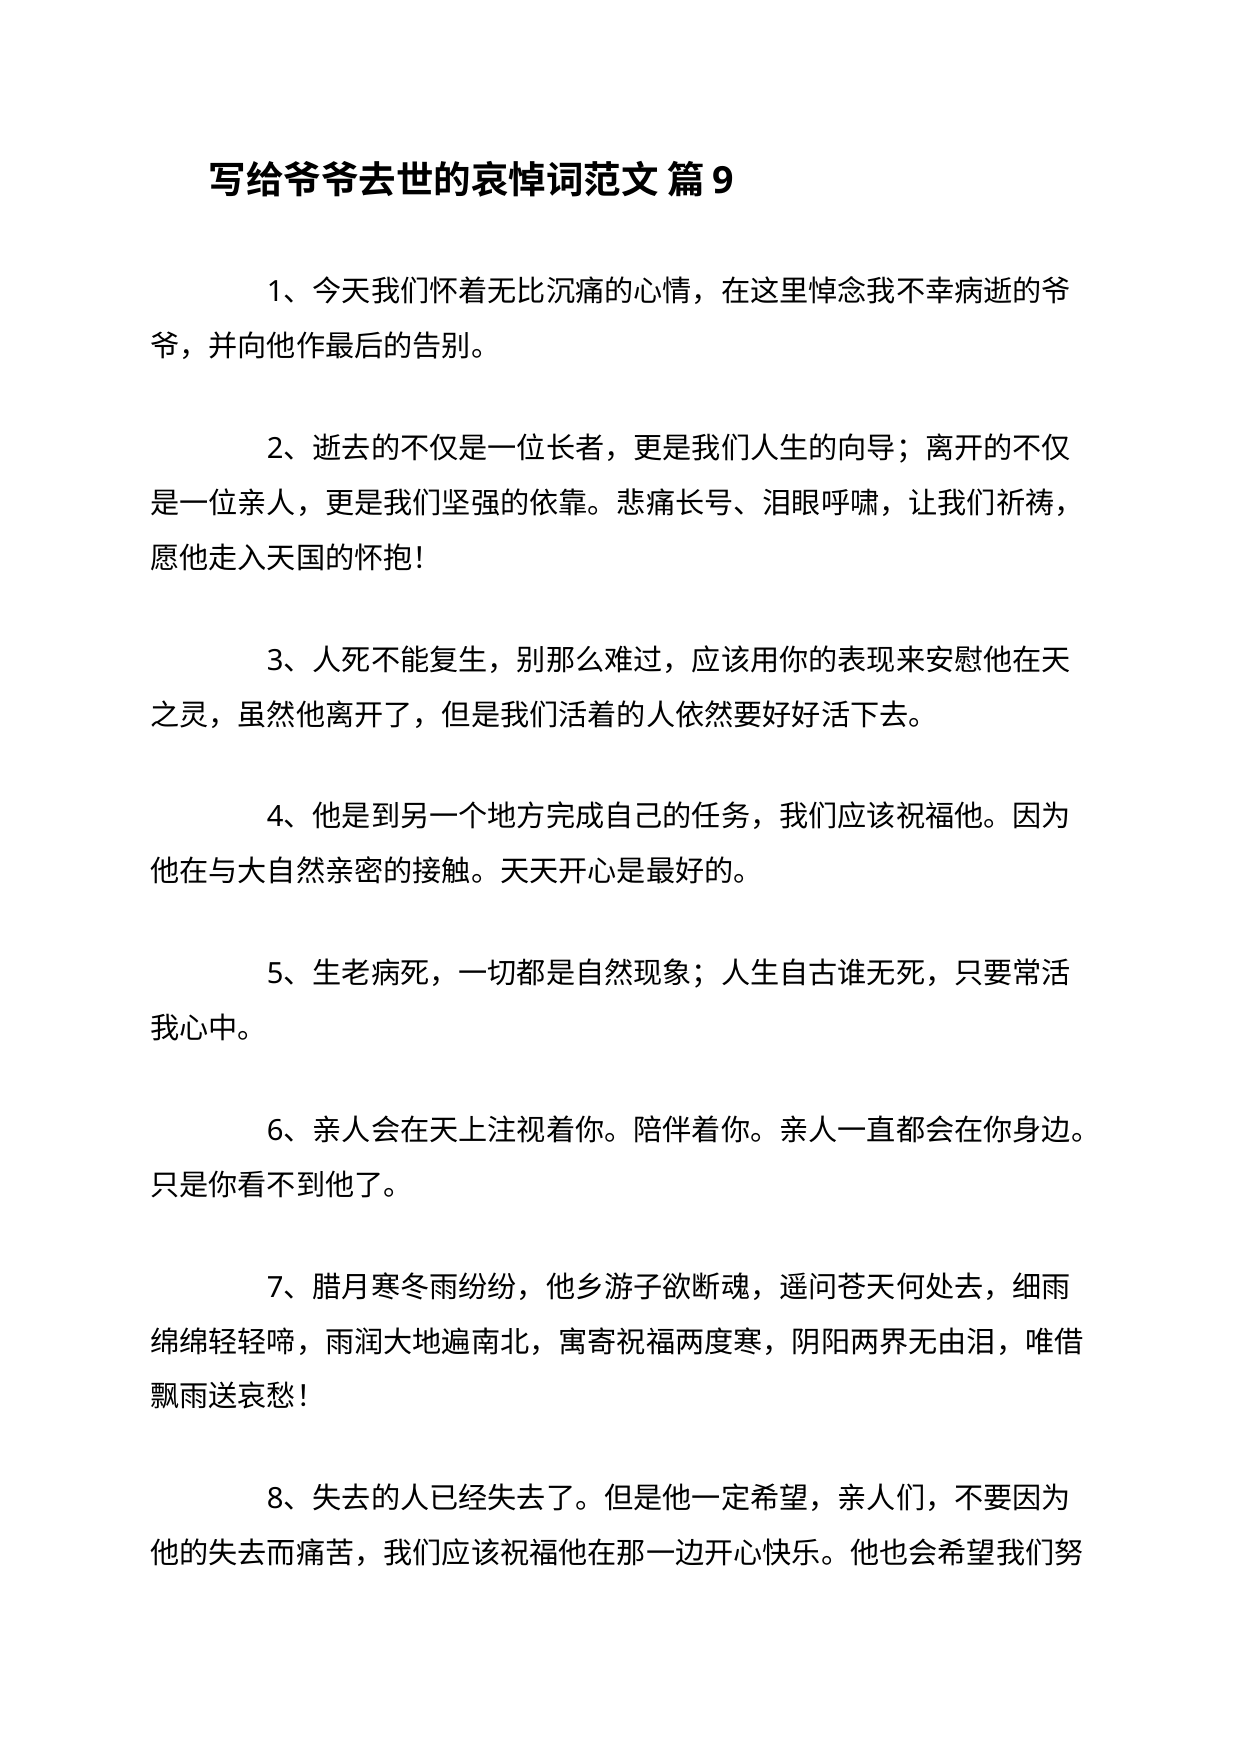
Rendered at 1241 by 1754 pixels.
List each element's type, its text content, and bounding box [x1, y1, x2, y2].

text 6、亲人会在天上注视着你。陪伴着你。亲人一直都会在你身边。只是你看不到他了。 [150, 1106, 1090, 1204]
text 7、腊月寒冬雨纷纷，他乡游子欲断魂，遥问苍天何处去，细雨绵绵轻轻啼，雨润大地遍南北，寓寄祝福两度寒，阴阳两界无由泪，唯借飘雨送哀愁！ [150, 1263, 1090, 1415]
text 4、他是到另一个地方完成自己的任务，我们应该祝福他。因为他在与大自然亲密的接触。天天开心是最好的。 [150, 793, 1090, 890]
text 2、逝去的不仅是一位长者，更是我们人生的向导；离开的不仅是一位亲人，更是我们坚强的依靠。悲痛长号、泪眼呼啸，让我们祈祷，愿他走入天国的怀抱！ [150, 424, 1090, 577]
text 3、人死不能复生，别那么难过，应该用你的表现来安慰他在天之灵，虽然他离开了，但是我们活着的人依然要好好活下去。 [150, 636, 1090, 733]
text 写给爷爷去世的哀悼词范文 篇9 [150, 150, 1090, 204]
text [150, 1475, 1090, 1572]
text 1、今天我们怀着无比沉痛的心情，在这里悼念我不幸病逝的爷爷，并向他作最后的告别。 [150, 268, 1090, 365]
text 5、生老病死，一切都是自然现象；人生自古谁无死，只要常活我心中。 [150, 949, 1090, 1047]
